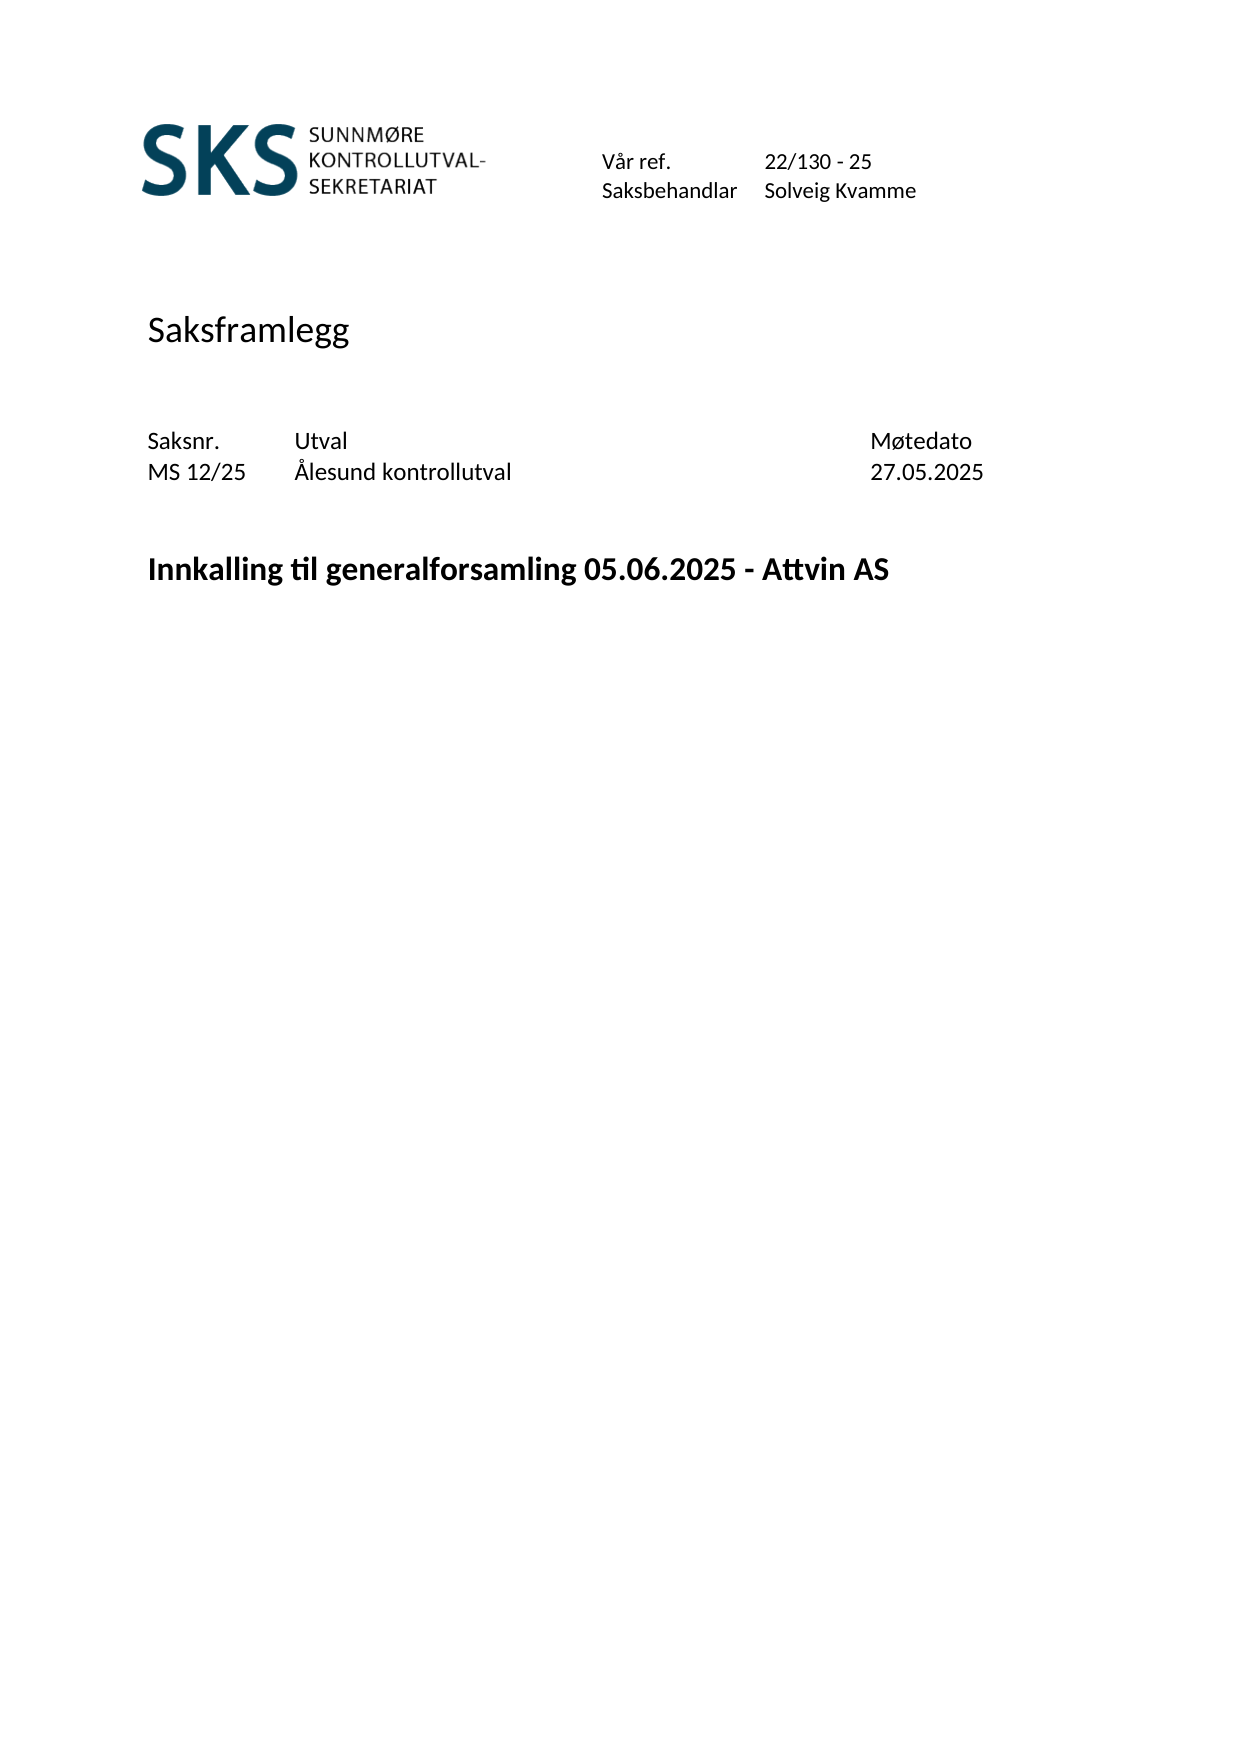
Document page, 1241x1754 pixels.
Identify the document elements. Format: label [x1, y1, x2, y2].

picture [129, 119, 503, 201]
